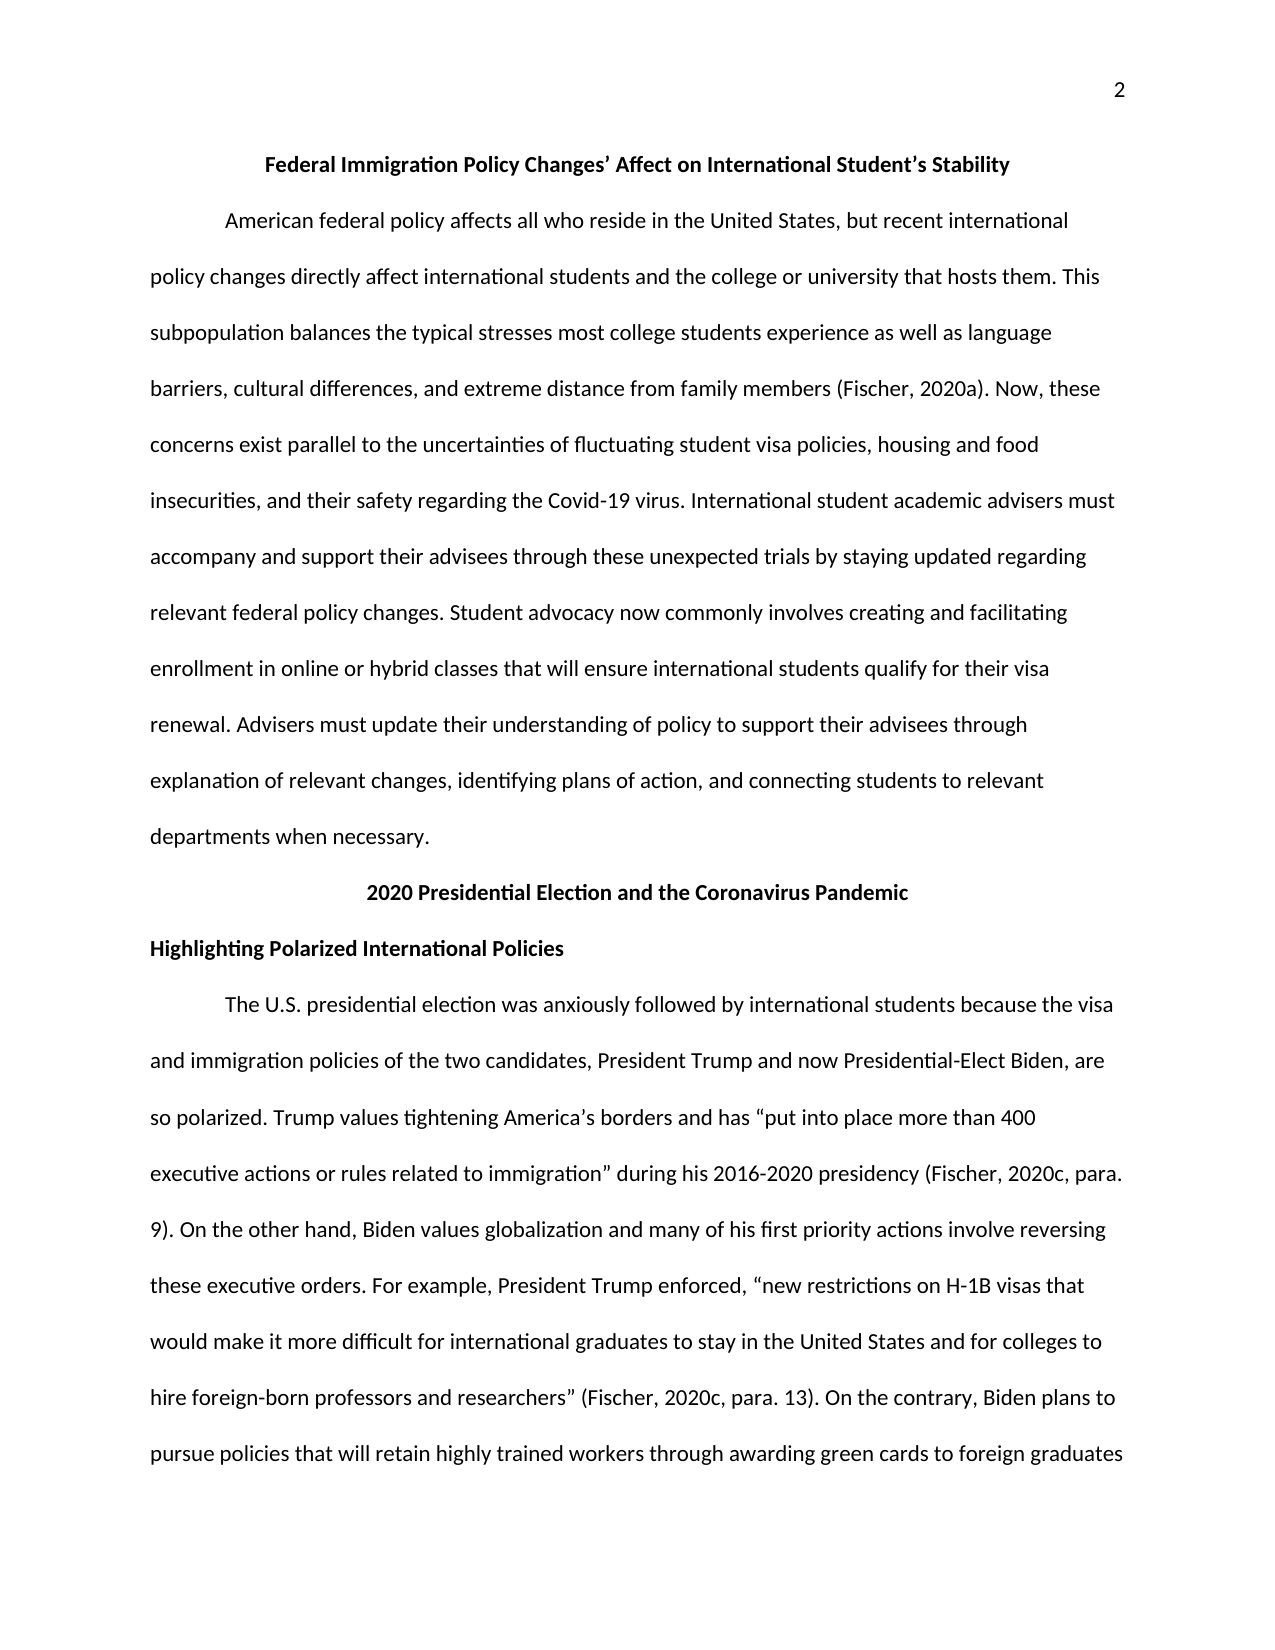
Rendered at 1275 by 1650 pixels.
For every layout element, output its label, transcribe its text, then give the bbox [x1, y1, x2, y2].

text American federal policy affects all who reside in the United States, but recent international policy changes directly affect international students and the college or university that hosts them. This subpopulation balances the typical stresses most college students experience as well as language barriers, cultural differences, and extreme distance from family members (Fischer, 2020a). Now, these concerns exist parallel to the uncertainties of fluctuating student visa policies, housing and food insecurities, and their safety regarding the Covid-19 virus. International student academic advisers must accompany and support their advisees through these unexpected trials by staying updated regarding relevant federal policy changes. Student advocacy now commonly involves creating and facilitating enrollment in online or hybrid classes that will ensure international students qualify for their visa renewal. Advisers must update their understanding of policy to support their advisees through explanation of relevant changes, identifying plans of action, and connecting students to relevant departments when necessary. [150, 206, 1125, 851]
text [150, 991, 1125, 1467]
subtitle Highlighting Polarized International Policies [150, 934, 1125, 963]
title Federal Immigration Policy Changes’ Affect on International Student’s Stability [150, 150, 1125, 178]
subtitle 2020 Presidential Election and the Coronavirus Pandemic [150, 878, 1125, 907]
